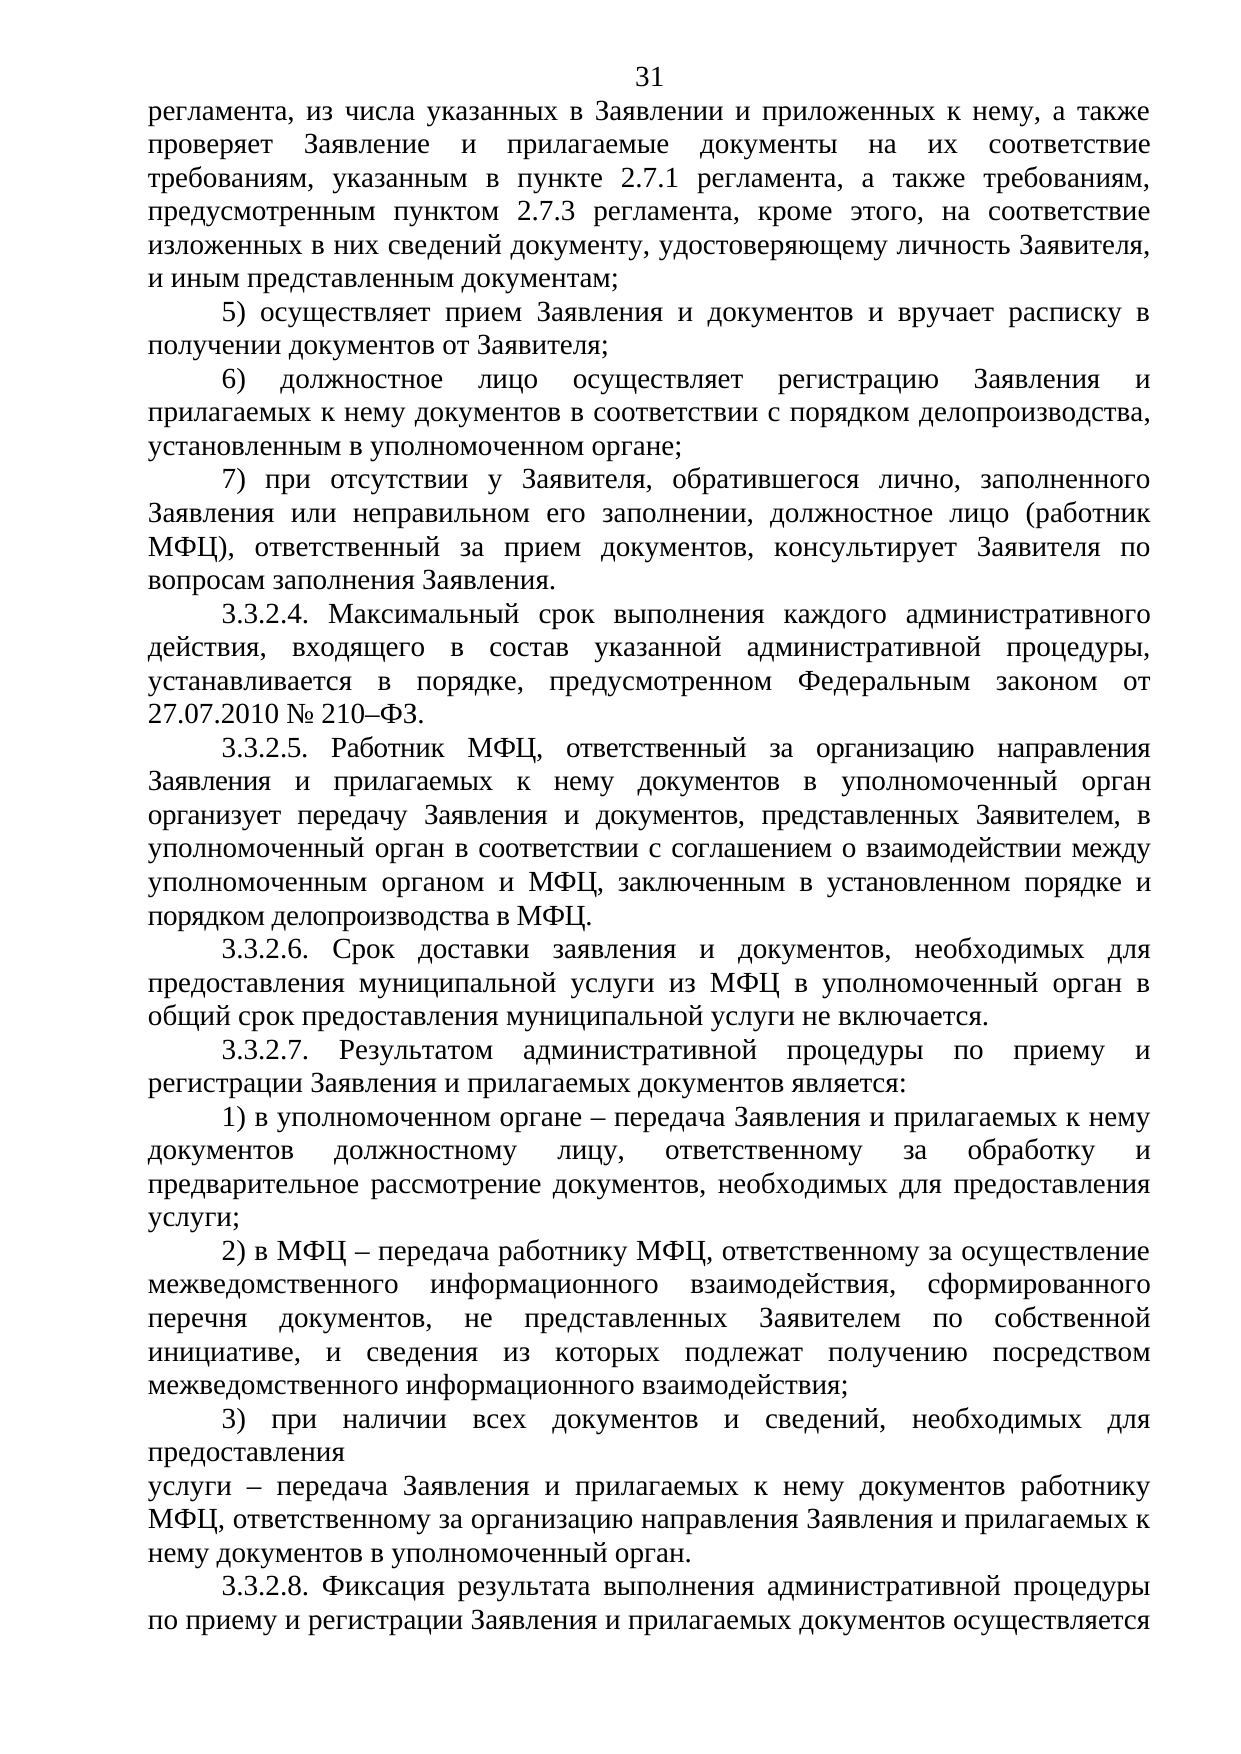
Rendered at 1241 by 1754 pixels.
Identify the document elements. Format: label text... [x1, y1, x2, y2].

text 5) осуществляет прием Заявления и документов и вручает расписку в получении документов от Заявителя; [148, 294, 1151, 361]
text 3.3.2.4. Максимальный срок выполнения каждого административного действия, входящего в состав указанной административной процедуры, устанавливается в порядке, предусмотренном Федеральным законом от 27.07.2010 № 210–ФЗ. [148, 596, 1151, 730]
text 3.3.2.6. Срок доставки заявления и документов, необходимых для предоставления муниципальной услуги из МФЦ в уполномоченный орган в общий срок предоставления муниципальной услуги не включается. [148, 931, 1151, 1032]
text 2) в МФЦ – передача работнику МФЦ, ответственному за осуществление межведомственного информационного взаимодействия, сформированного перечня документов, не представленных Заявителем по собственной инициативе, и сведения из которых подлежат получению посредством межведомственного информационного взаимодействия; [148, 1233, 1151, 1401]
text 7) при отсутствии у Заявителя, обратившегося лично, заполненного Заявления или неправильном его заполнении, должностное лицо (работник МФЦ), ответственный за прием документов, консультирует Заявителя по вопросам заполнения Заявления. [148, 462, 1151, 596]
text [148, 93, 1151, 294]
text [148, 1568, 1151, 1636]
text 1) в уполномоченном органе – передача Заявления и прилагаемых к нему документов должностному лицу, ответственному за обработку и предварительное рассмотрение документов, необходимых для предоставления услуги; [148, 1099, 1151, 1233]
text 3) при наличии всех документов и сведений, необходимых для предоставления услуги – передача Заявления и прилагаемых к нему документов работнику МФЦ, ответственному за организацию направления Заявления и прилагаемых к нему документов в уполномоченный орган. [148, 1401, 1151, 1568]
text 3.3.2.5. Работник МФЦ, ответственный за организацию направления Заявления и прилагаемых к нему документов в уполномоченный орган организует передачу Заявления и документов, представленных Заявителем, в уполномоченный орган в соответствии с соглашением о взаимодействии между уполномоченным органом и МФЦ, заключенным в установленном порядке и порядком делопроизводства в МФЦ. [148, 730, 1151, 931]
text 3.3.2.7. Результатом административной процедуры по приему и регистрации Заявления и прилагаемых документов является: [148, 1032, 1151, 1099]
text 6) должностное лицо осуществляет регистрацию Заявления и прилагаемых к нему документов в соответствии с порядком делопроизводства, установленным в уполномоченном органе; [148, 361, 1151, 462]
